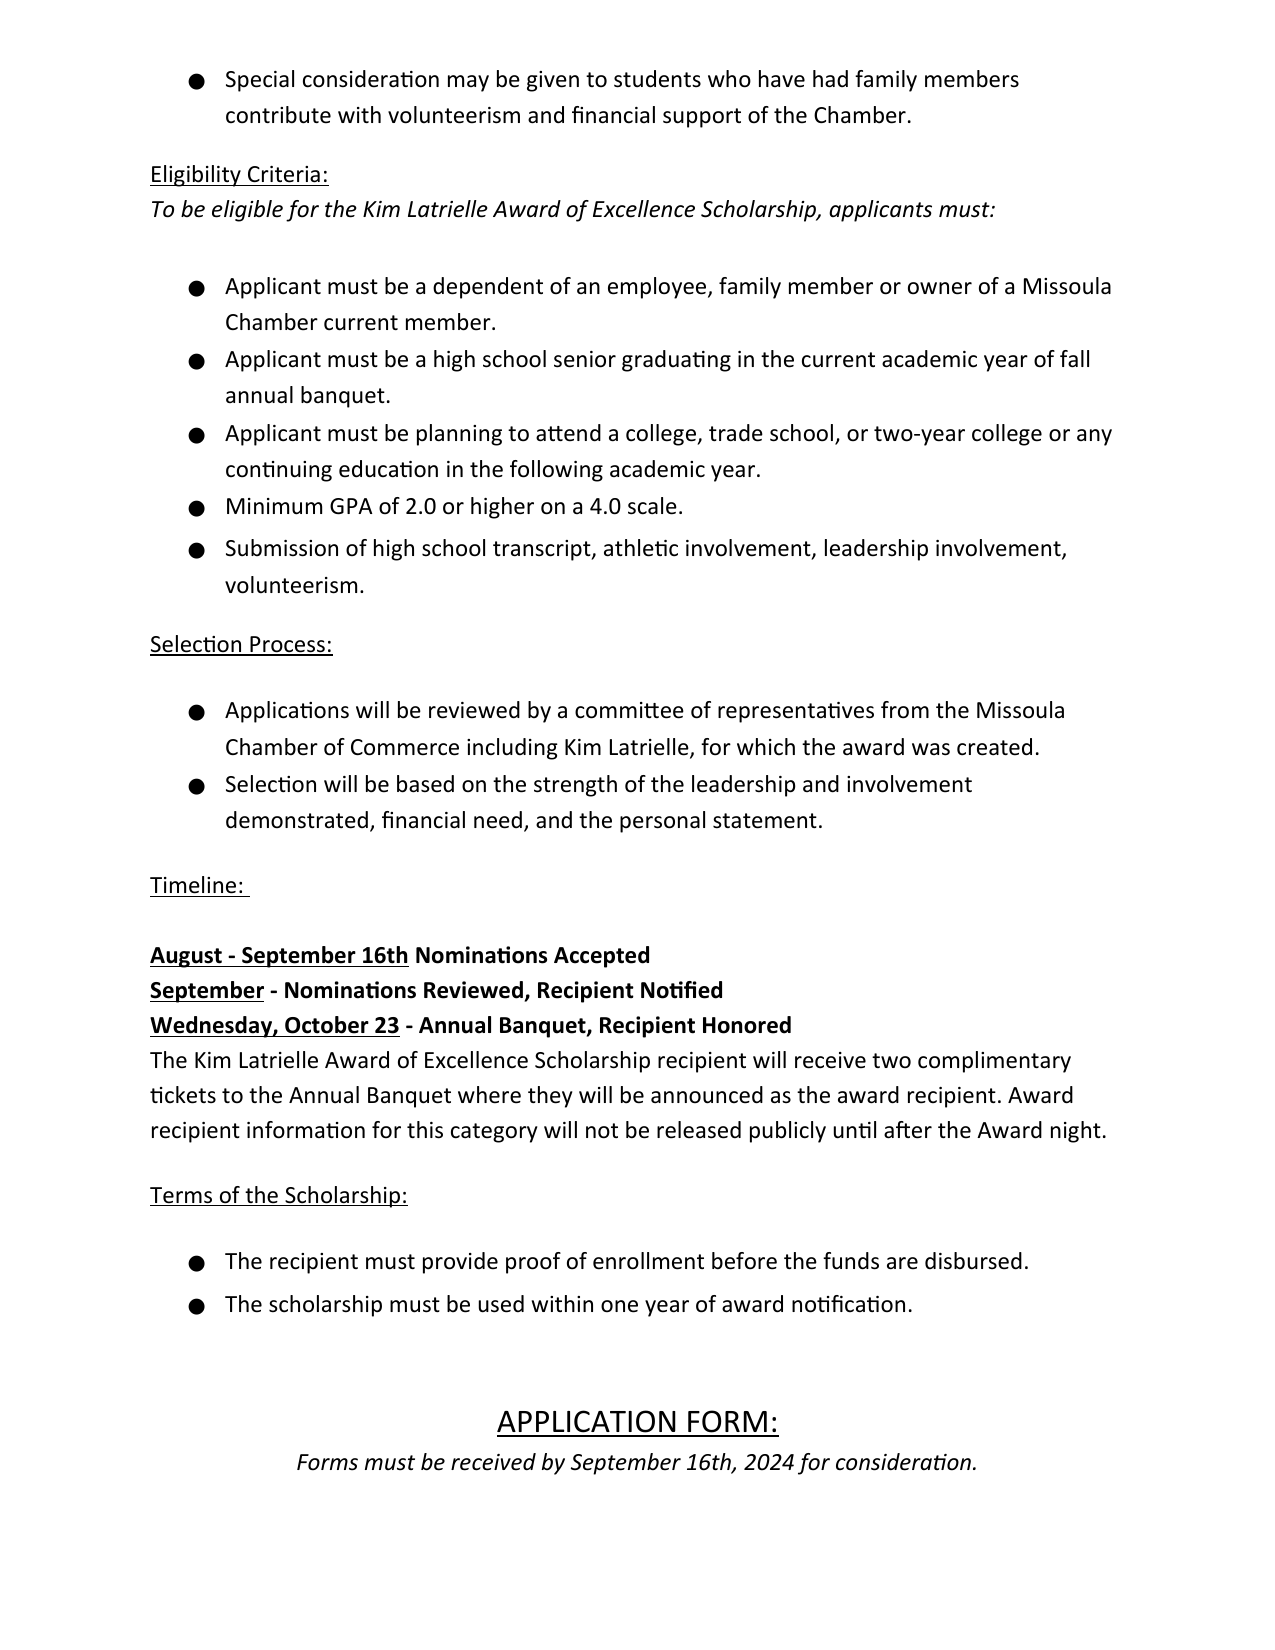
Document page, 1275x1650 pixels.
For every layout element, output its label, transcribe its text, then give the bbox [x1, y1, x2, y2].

text Timeline: [150, 869, 1125, 900]
text August - September 16th Nominations Accepted [150, 939, 1125, 970]
list Special consideration may be given to students who have had family members contribute with volunteerism and financial support of the Chamber. [187, 56, 1125, 129]
list Selection will be based on the strength of the leadership and involvement demonstrated, financial need, and the personal statement. [187, 761, 1125, 834]
text September - Nominations Reviewed, Recipient Notified [150, 974, 1125, 1005]
text Forms must be received by September 16th, 2024 for consideration. [150, 1447, 1125, 1477]
text Terms of the Scholarship: [150, 1179, 1125, 1209]
list The scholarship must be used within one year of award notification. [187, 1281, 1125, 1324]
list Applicant must be a high school senior graduating in the current academic year of fall annual banquet. [187, 337, 1125, 410]
list Submission of high school transcript, athletic involvement, leadership involvement, volunteerism. [187, 526, 1125, 599]
text The Kim Latrielle Award of Excellence Scholarship recipient will receive two complimentary tickets to the Annual Banquet where they will be announced as the award recipient. Award recipient information for this category will not be released publicly until after the Award night. [150, 1044, 1125, 1145]
text Wednesday, October 23 - Annual Banquet, Recipient Honored [150, 1009, 1125, 1040]
list The recipient must provide proof of enrollment before the funds are disbursed. [187, 1238, 1125, 1281]
text To be eligible for the Kim Latrielle Award of Excellence Scholarship, applicants must: [150, 194, 1125, 224]
text APPLICATION FORM: [150, 1400, 1125, 1441]
list Applications will be reviewed by a committee of representatives from the Missoula Chamber of Commerce including Kim Latrielle, for which the award was created. [187, 688, 1125, 761]
list Applicant must be a dependent of an employee, family member or owner of a Missoula Chamber current member. [187, 264, 1125, 337]
list Minimum GPA of 2.0 or higher on a 4.0 scale. [187, 483, 1125, 526]
text Selection Process: [150, 628, 1125, 659]
text Eligibility Criteria: [150, 159, 1125, 189]
list Applicant must be planning to attend a college, trade school, or two-year college or any continuing education in the following academic year. [187, 410, 1125, 483]
